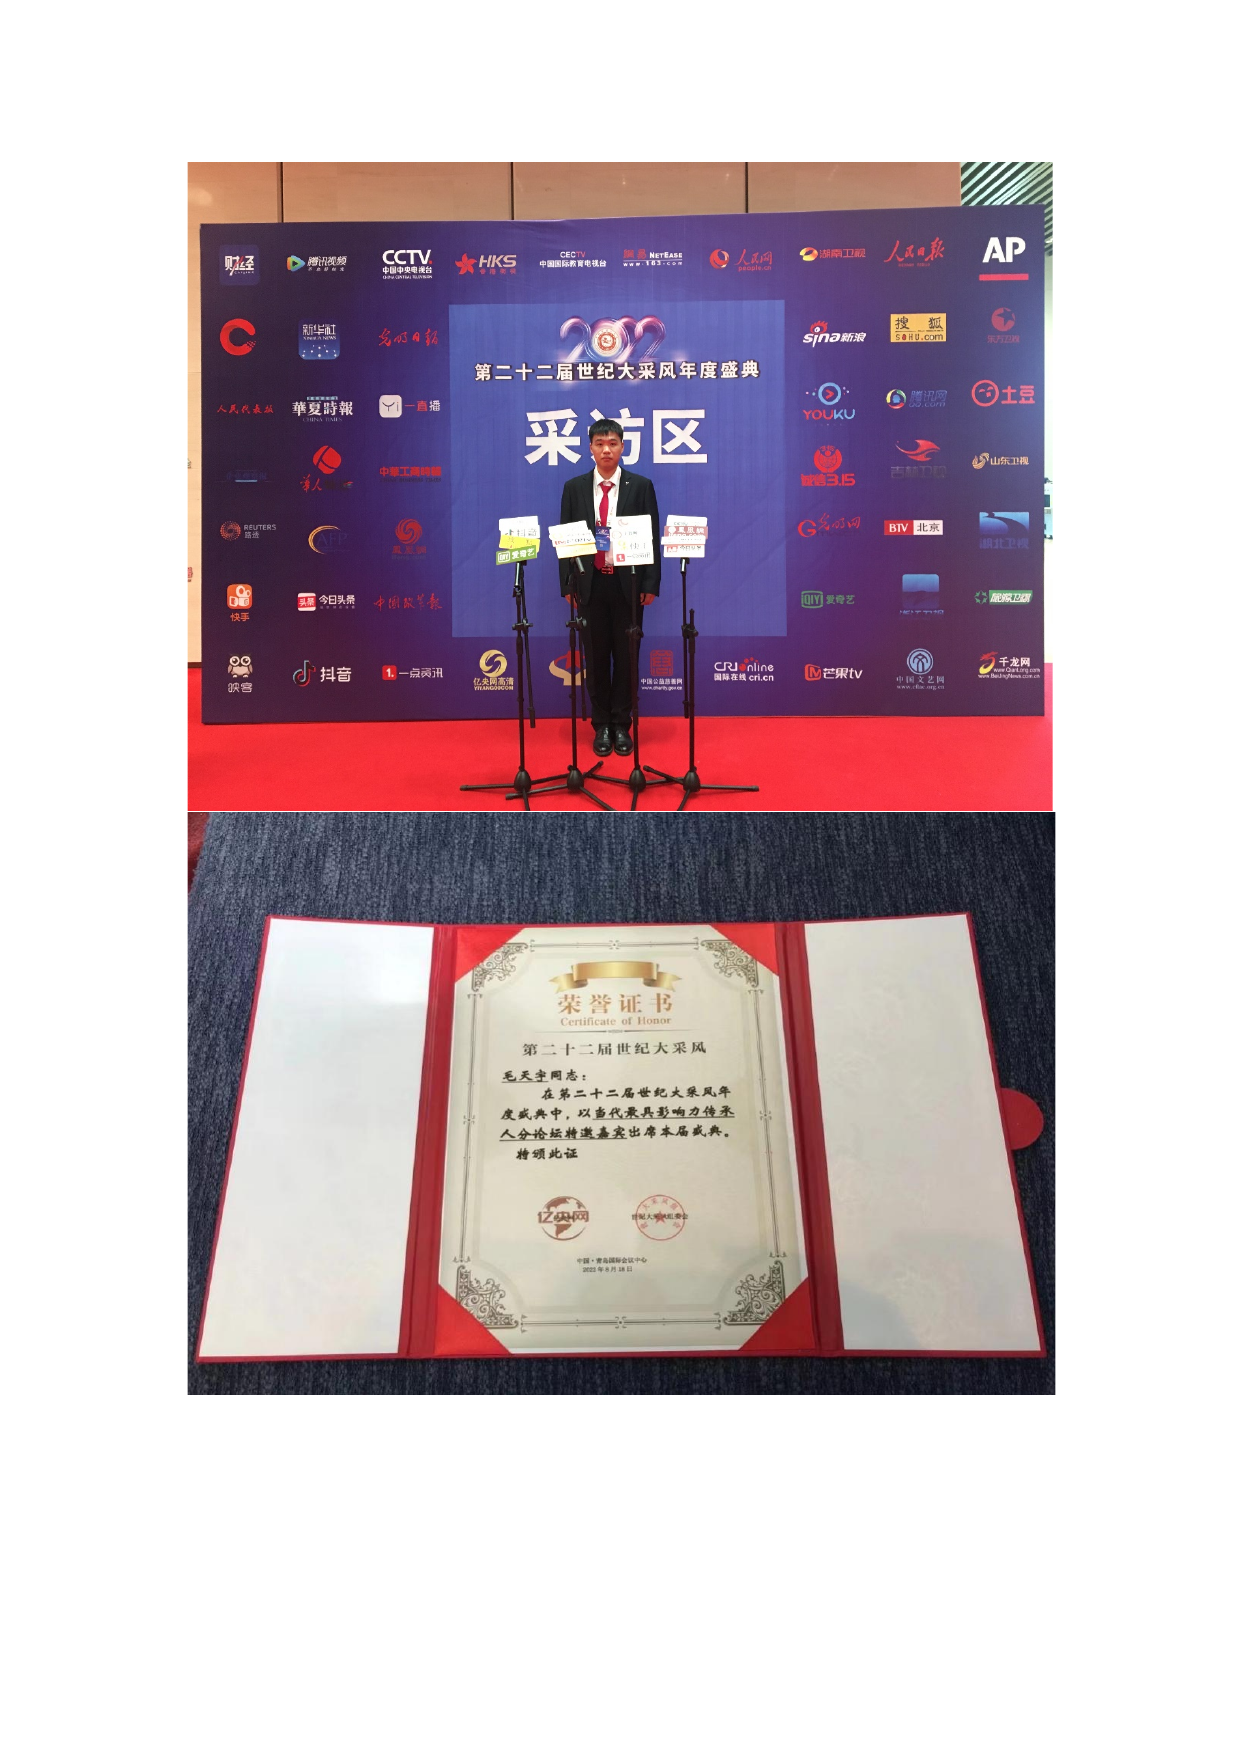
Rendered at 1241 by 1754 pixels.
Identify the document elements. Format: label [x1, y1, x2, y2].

picture [187, 812, 1056, 1395]
picture [187, 162, 1053, 811]
